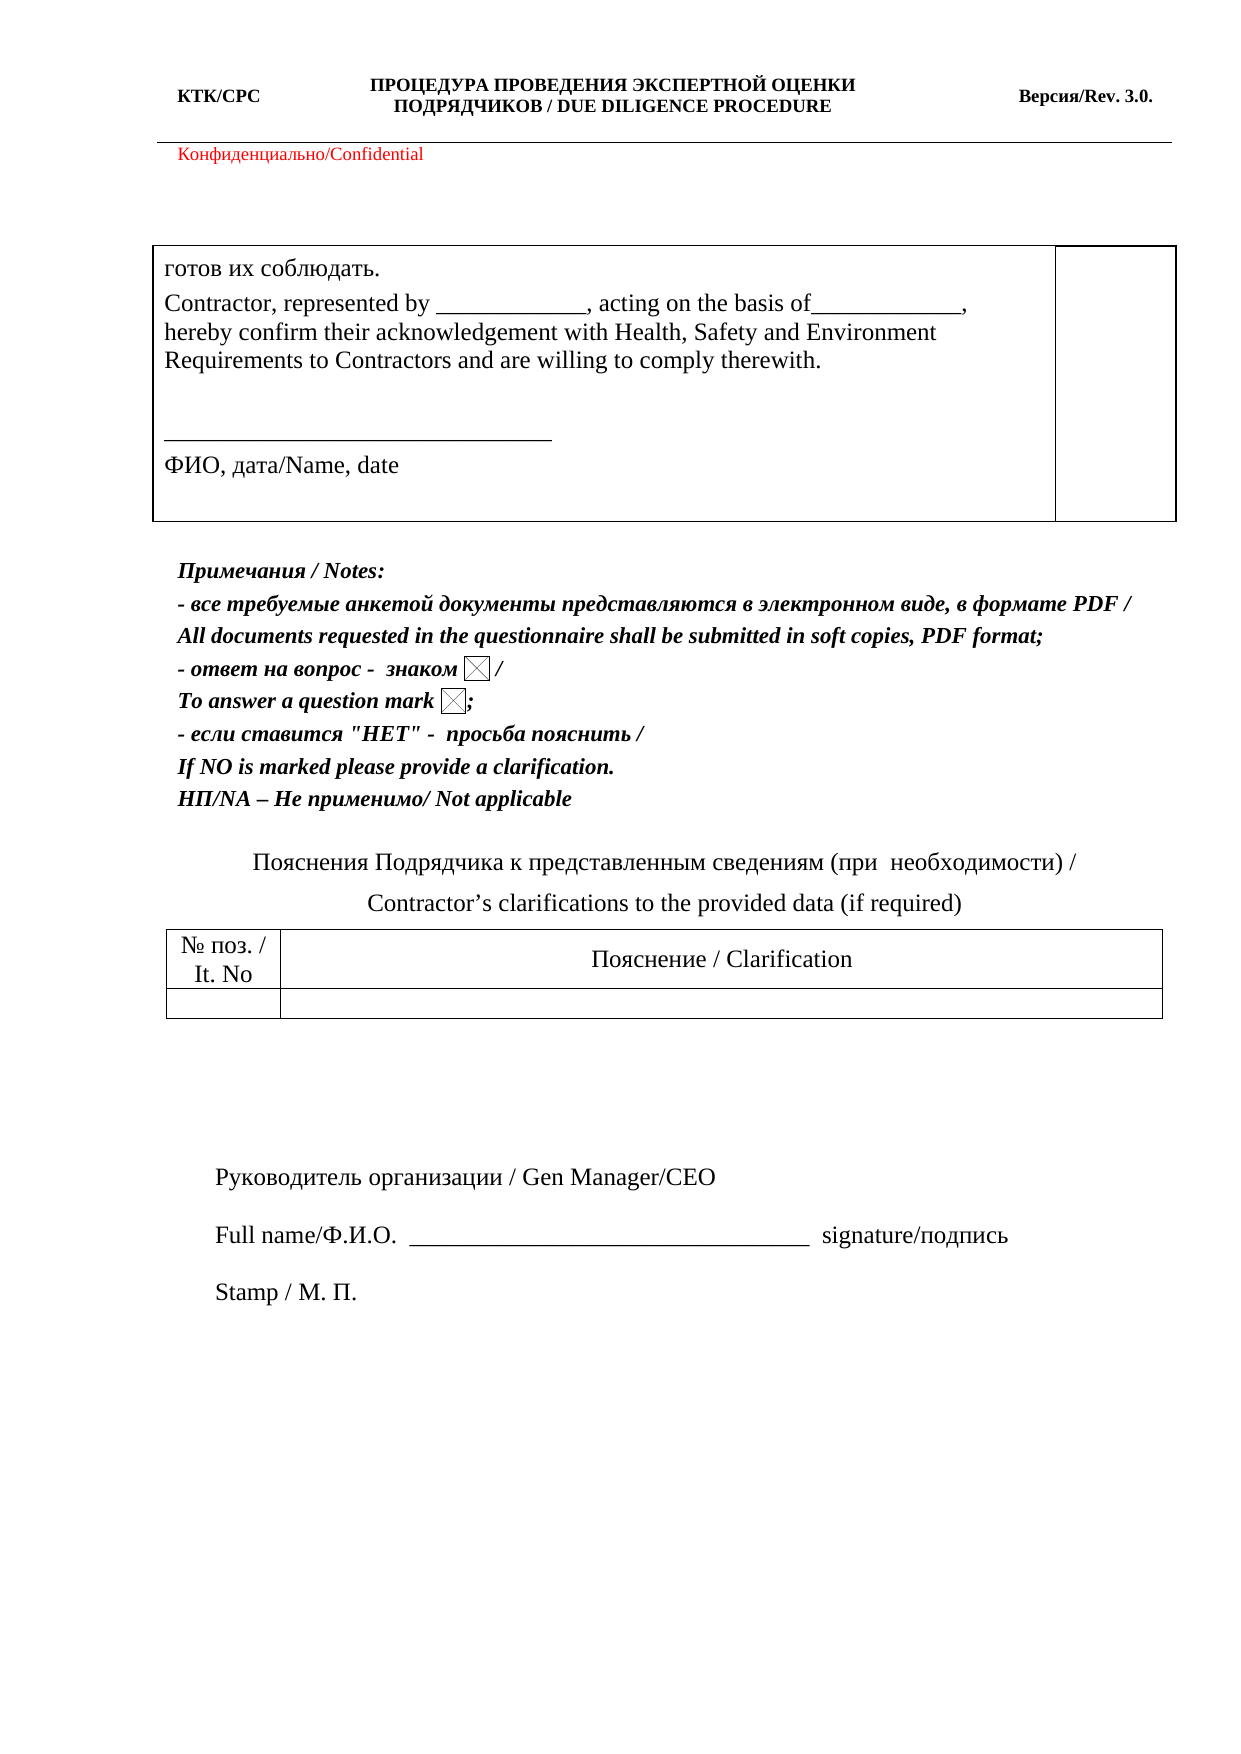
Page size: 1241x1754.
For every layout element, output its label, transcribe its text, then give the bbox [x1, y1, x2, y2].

text Руководитель организации / Gen Manager/CEO [215, 1162, 1152, 1191]
text Примечания / Notes: [177, 557, 1146, 583]
table_header № поз. / It. No [167, 930, 280, 988]
text Contractor’s clarifications to the provided data (if required) [177, 888, 1152, 917]
text If NO is marked please provide a clarification. [177, 753, 1146, 779]
table_cell [167, 989, 280, 1017]
text - ответ на вопрос - знаком / [489, 655, 1146, 681]
text To answer a question mark ; [177, 687, 1146, 714]
table_header Пояснение / Clarification [281, 930, 1162, 988]
text All documents requested in the questionnaire shall be submitted in soft copies, PDF format; [177, 622, 1146, 649]
table_cell [281, 989, 1162, 1017]
text Full name/Ф.И.О. ________________________________ signature/подпись [215, 1220, 1152, 1248]
text - ответ на вопрос - знаком / [177, 655, 464, 681]
text Пояснения Подрядчика к представленным сведениям (при необходимости) / [177, 847, 1152, 875]
text - если ставится "НЕТ" - просьба пояснить / [177, 720, 1146, 746]
text НП/NA – Не применимо/ Not applicable [177, 785, 1146, 812]
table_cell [154, 246, 1055, 521]
text - все требуемые анкетой документы представляются в электронном виде, в формате PDF / [177, 590, 1146, 616]
text Stamp / М. П. [215, 1277, 1152, 1306]
